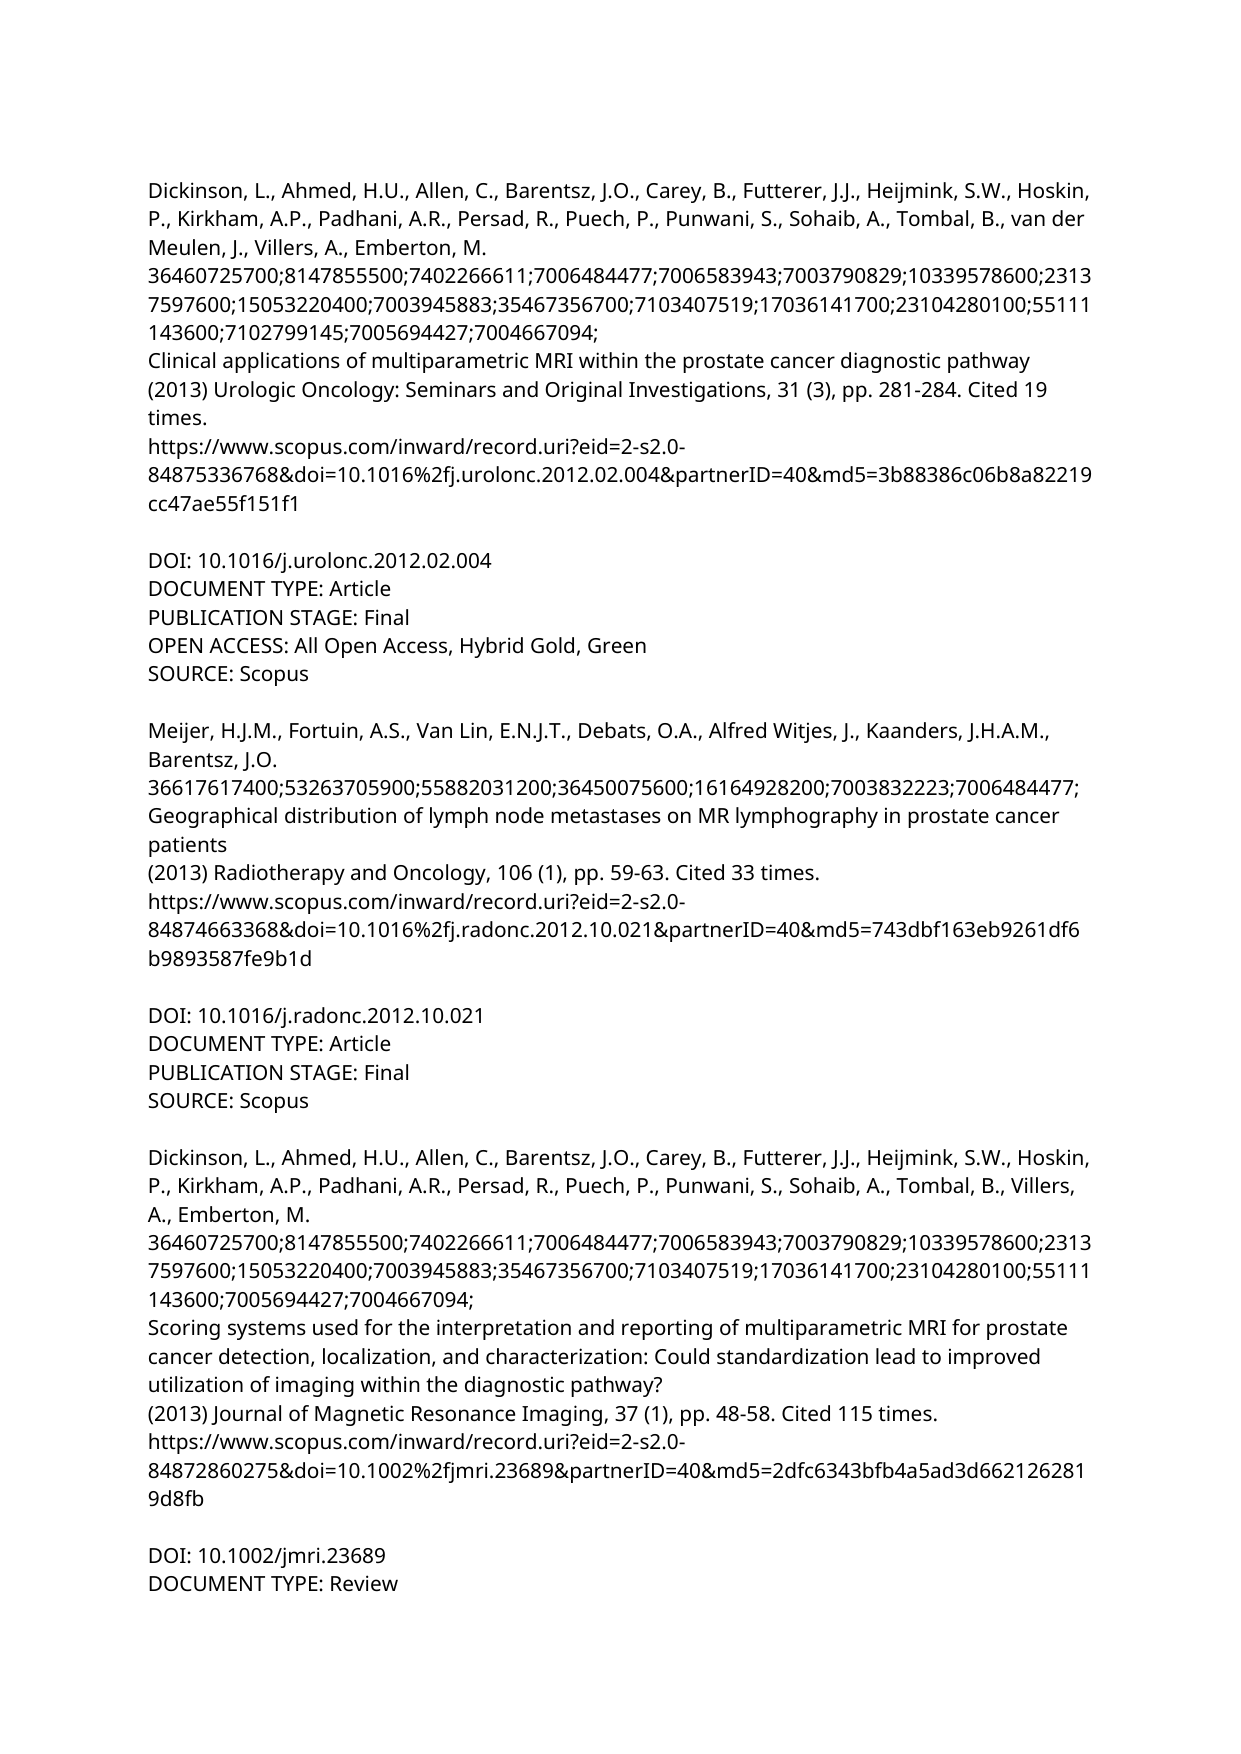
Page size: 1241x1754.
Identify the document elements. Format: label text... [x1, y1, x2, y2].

text 36460725700;8147855500;7402266611;7006484477;7006583943;7003790829;10339578600;23137597600;15053220400;7003945883;35467356700;7103407519;17036141700;23104280100;55111143600;7102799145;7005694427;7004667094; [148, 261, 1093, 347]
text Dickinson, L., Ahmed, H.U., Allen, C., Barentsz, J.O., Carey, B., Futterer, J.J., Heijmink, S.W., Hoskin, P., Kirkham, A.P., Padhani, A.R., Persad, R., Puech, P., Punwani, S., Sohaib, A., Tombal, B., Villers, A., Emberton, M. [148, 1143, 1093, 1228]
text PUBLICATION STAGE: Final [148, 603, 1093, 631]
text (2013) Urologic Oncology: Seminars and Original Investigations, 31 (3), pp. 281-284. Cited 19 times. [148, 375, 1093, 432]
text 36460725700;8147855500;7402266611;7006484477;7006583943;7003790829;10339578600;23137597600;15053220400;7003945883;35467356700;7103407519;17036141700;23104280100;55111143600;7005694427;7004667094; [148, 1228, 1093, 1313]
text https://www.scopus.com/inward/record.uri?eid=2-s2.0-84875336768&doi=10.1016%2fj.urolonc.2012.02.004&partnerID=40&md5=3b88386c06b8a82219cc47ae55f151f1 [148, 432, 1093, 517]
text DOCUMENT TYPE: Review [148, 1569, 1093, 1598]
text DOI: 10.1016/j.radonc.2012.10.021 [148, 1001, 1093, 1029]
text OPEN ACCESS: All Open Access, Hybrid Gold, Green [148, 631, 1093, 659]
text SOURCE: Scopus [148, 659, 1093, 688]
text (2013) Radiotherapy and Oncology, 106 (1), pp. 59-63. Cited 33 times. [148, 858, 1093, 887]
text PUBLICATION STAGE: Final [148, 1058, 1093, 1086]
text SOURCE: Scopus [148, 1086, 1093, 1114]
text Meijer, H.J.M., Fortuin, A.S., Van Lin, E.N.J.T., Debats, O.A., Alfred Witjes, J., Kaanders, J.H.A.M., Barentsz, J.O. [148, 716, 1093, 773]
text Geographical distribution of lymph node metastases on MR lymphography in prostate cancer patients [148, 802, 1093, 858]
text 36617617400;53263705900;55882031200;36450075600;16164928200;7003832223;7006484477; [148, 773, 1093, 802]
text DOI: 10.1016/j.urolonc.2012.02.004 [148, 546, 1093, 574]
text DOI: 10.1002/jmri.23689 [148, 1541, 1093, 1569]
text https://www.scopus.com/inward/record.uri?eid=2-s2.0-84872860275&doi=10.1002%2fjmri.23689&partnerID=40&md5=2dfc6343bfb4a5ad3d6621262819d8fb [148, 1427, 1093, 1513]
text (2013) Journal of Magnetic Resonance Imaging, 37 (1), pp. 48-58. Cited 115 times. [148, 1399, 1093, 1427]
text Clinical applications of multiparametric MRI within the prostate cancer diagnostic pathway [148, 347, 1093, 375]
text DOCUMENT TYPE: Article [148, 1029, 1093, 1058]
text DOCUMENT TYPE: Article [148, 574, 1093, 603]
text https://www.scopus.com/inward/record.uri?eid=2-s2.0-84874663368&doi=10.1016%2fj.radonc.2012.10.021&partnerID=40&md5=743dbf163eb9261df6b9893587fe9b1d [148, 887, 1093, 972]
text Dickinson, L., Ahmed, H.U., Allen, C., Barentsz, J.O., Carey, B., Futterer, J.J., Heijmink, S.W., Hoskin, P., Kirkham, A.P., Padhani, A.R., Persad, R., Puech, P., Punwani, S., Sohaib, A., Tombal, B., van der Meulen, J., Villers, A., Emberton, M. [148, 176, 1093, 261]
text Scoring systems used for the interpretation and reporting of multiparametric MRI for prostate cancer detection, localization, and characterization: Could standardization lead to improved utilization of imaging within the diagnostic pathway? [148, 1313, 1093, 1399]
